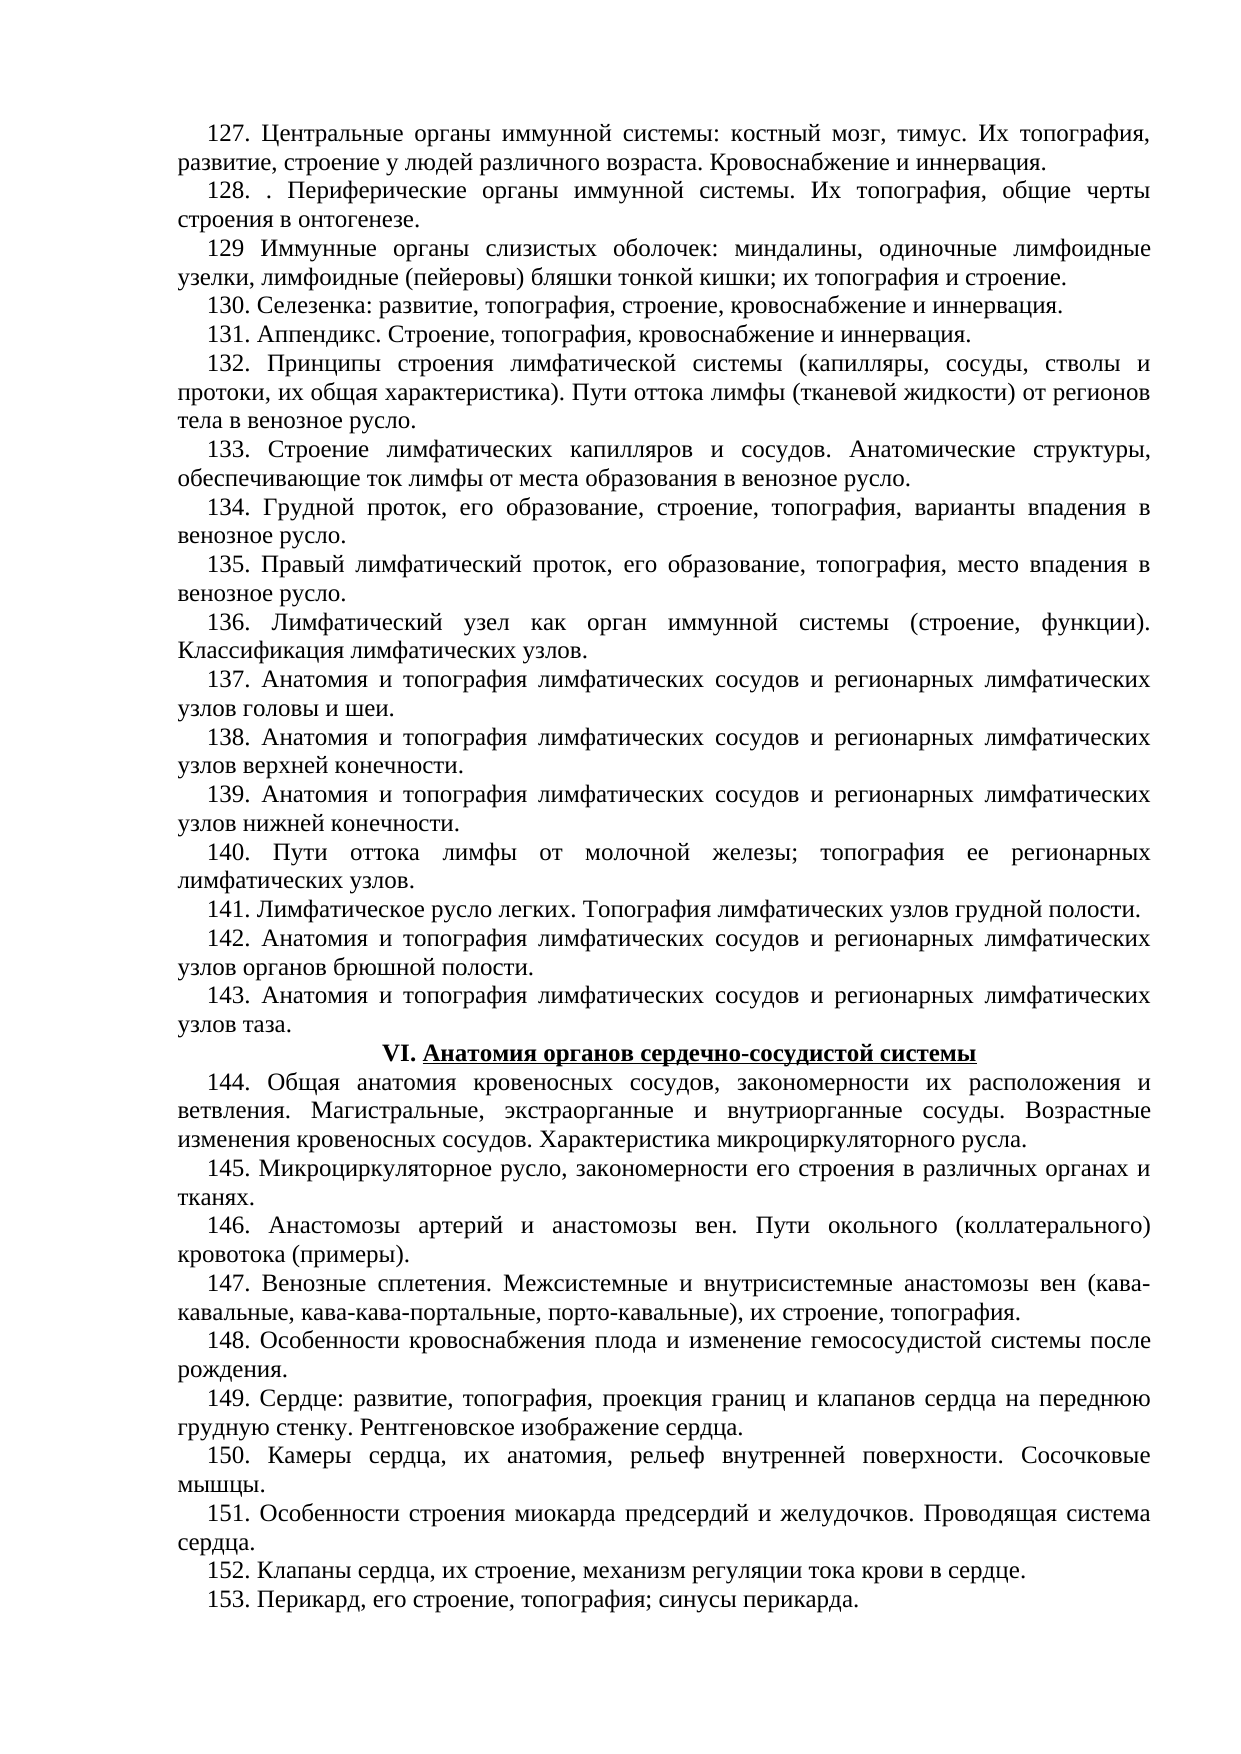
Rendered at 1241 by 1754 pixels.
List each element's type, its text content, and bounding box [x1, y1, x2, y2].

text 145. Микроциркуляторное русло, закономерности его строения в различных органах и тканях. [177, 1153, 1152, 1211]
text 148. Особенности кровоснабжения плода и изменение гемососудистой системы после рождения. [177, 1326, 1152, 1383]
text 153. Перикард, его строение, топография; синусы перикарда. [177, 1584, 1152, 1613]
text 135. Правый лимфатический проток, его образование, топография, место впадения в венозное русло. [177, 549, 1152, 607]
text 136. Лимфатический узел как орган иммунной системы (строение, функции). Классификация лимфатических узлов. [177, 607, 1152, 664]
text 152. Клапаны сердца, их строение, механизм регуляции тока крови в сердце. [177, 1556, 1152, 1584]
text 151. Особенности строения миокарда предсердий и желудочков. Проводящая система сердца. [177, 1498, 1152, 1556]
text 138. Анатомия и топография лимфатических сосудов и регионарных лимфатических узлов верхней конечности. [177, 722, 1152, 779]
text 147. Венозные сплетения. Межсистемные и внутрисистемные анастомозы вен (кава-кавальные, кава-кава-портальные, порто-кавальные), их строение, топография. [177, 1268, 1152, 1326]
text 144. Общая анатомия кровеносных сосудов, закономерности их расположения и ветвления. Магистральные, экстраорганные и внутриорганные сосуды. Возрастные изменения кровеносных сосудов. Характеристика микроциркуляторного русла. [177, 1067, 1152, 1153]
text 130. Селезенка: развитие, топография, строение, кровоснабжение и иннервация. [177, 291, 1152, 319]
text 143. Анатомия и топография лимфатических сосудов и регионарных лимфатических узлов таза. [177, 981, 1152, 1038]
text 137. Анатомия и топография лимфатических сосудов и регионарных лимфатических узлов головы и шеи. [177, 664, 1152, 722]
text 129 Иммунные органы слизистых оболочек: миндалины, одиночные лимфоидные узелки, лимфоидные (пейеровы) бляшки тонкой кишки; их топография и строение. [177, 233, 1152, 291]
text 140. Пути оттока лимфы от молочной железы; топография ее регионарных лимфатических узлов. [177, 837, 1152, 894]
text 146. Анастомозы артерий и анастомозы вен. Пути окольного (коллатерального) кровотока (примеры). [177, 1211, 1152, 1268]
text 127. Центральные органы иммунной системы: костный мозг, тимус. Их топография, развитие, строение у людей различного возраста. Кровоснабжение и иннервация. [177, 118, 1152, 176]
text VI. Анатомия органов сердечно-сосудистой системы [177, 1038, 1152, 1067]
text 133. Строение лимфатических капилляров и сосудов. Анатомические структуры, обеспечивающие ток лимфы от места образования в венозное русло. [177, 434, 1152, 492]
text 141. Лимфатическое русло легких. Топография лимфатических узлов грудной полости. [177, 894, 1152, 923]
text 142. Анатомия и топография лимфатических сосудов и регионарных лимфатических узлов органов брюшной полости. [177, 923, 1152, 981]
text 132. Принципы строения лимфатической системы (капилляры, сосуды, стволы и протоки, их общая характеристика). Пути оттока лимфы (тканевой жидкости) от регионов тела в венозное русло. [177, 348, 1152, 434]
text 149. Сердце: развитие, топография, проекция границ и клапанов сердца на переднюю грудную стенку. Рентгеновское изображение сердца. [177, 1383, 1152, 1441]
text 139. Анатомия и топография лимфатических сосудов и регионарных лимфатических узлов нижней конечности. [177, 779, 1152, 837]
text 131. Аппендикс. Строение, топография, кровоснабжение и иннервация. [177, 319, 1152, 348]
text 128. . Периферические органы иммунной системы. Их топография, общие черты строения в онтогенезе. [177, 176, 1152, 233]
text 134. Грудной проток, его образование, строение, топография, варианты впадения в венозное русло. [177, 492, 1152, 549]
text 150. Камеры сердца, их анатомия, рельеф внутренней поверхности. Сосочковые мышцы. [177, 1441, 1152, 1498]
